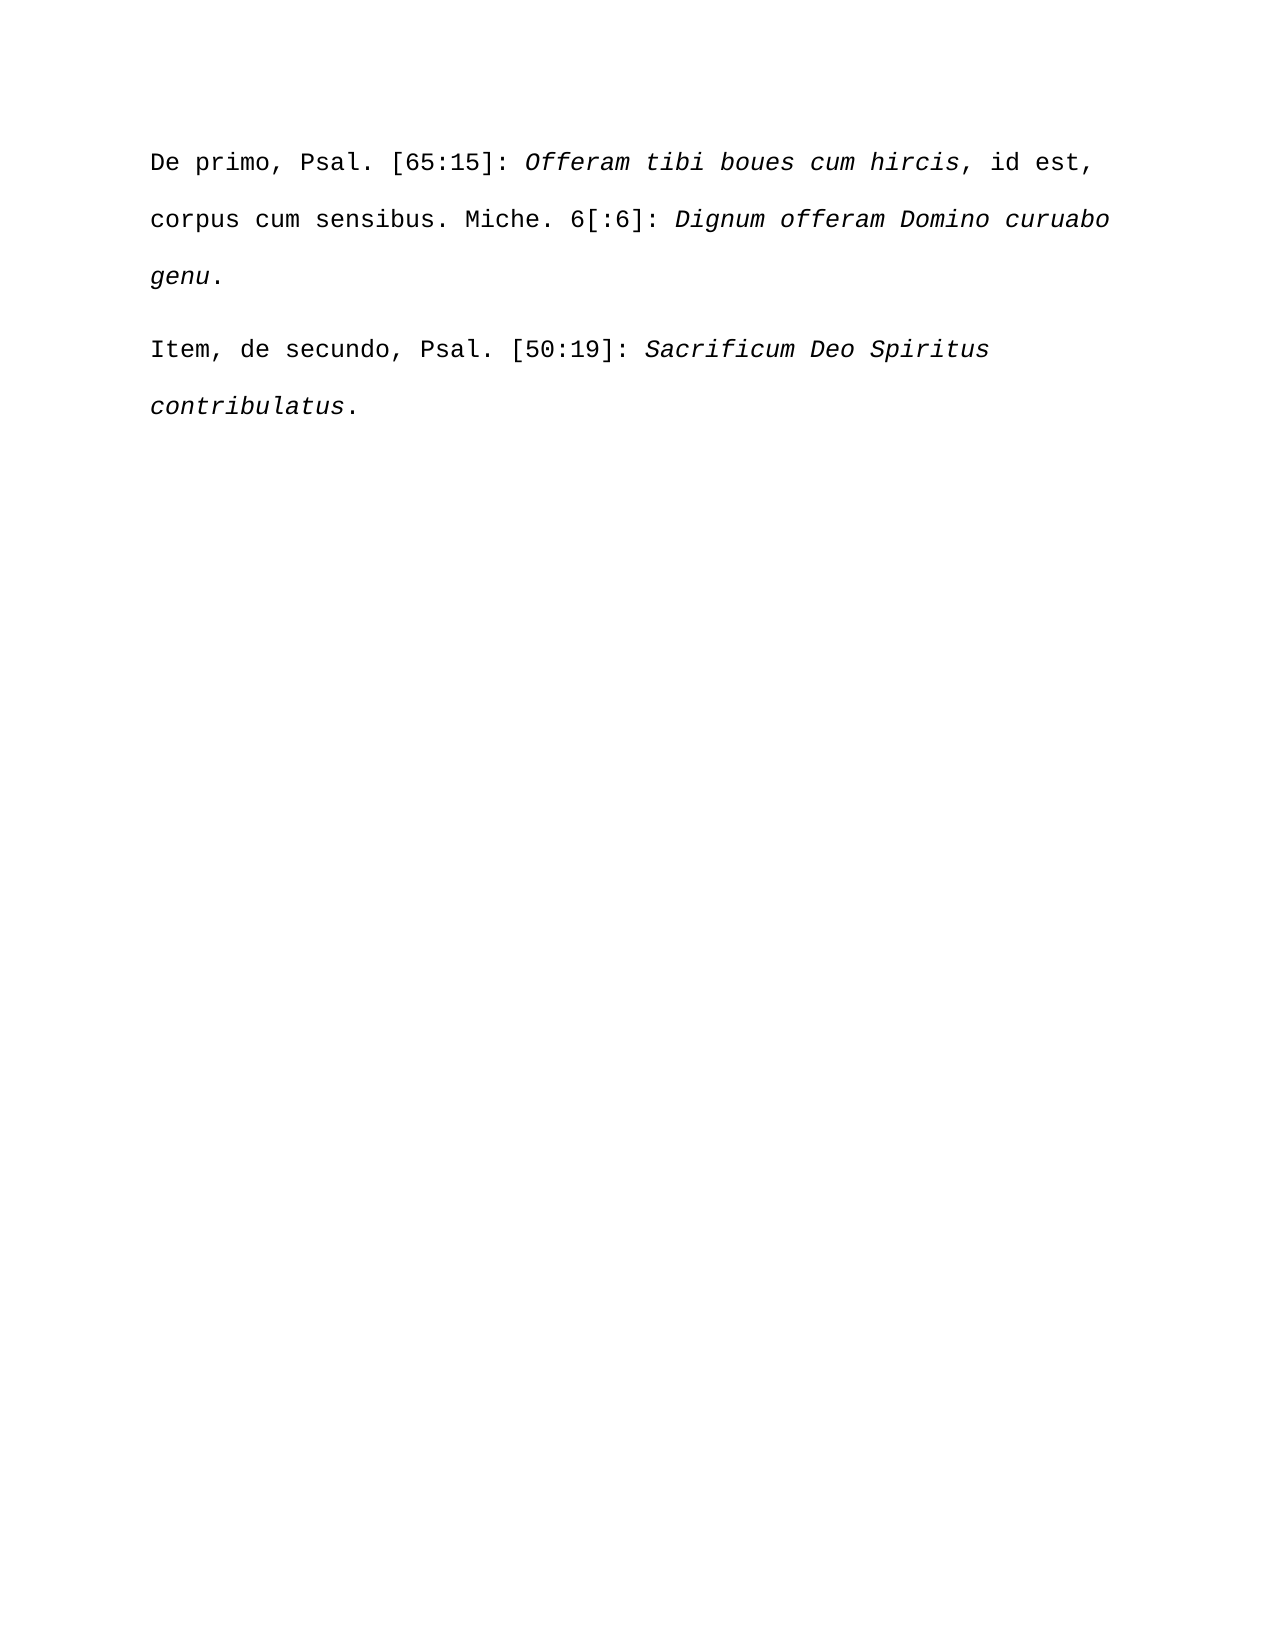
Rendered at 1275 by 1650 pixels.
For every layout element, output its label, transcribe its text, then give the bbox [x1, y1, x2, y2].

text De primo, Psal. [65:15]: Offeram tibi boues cum hircis, id est, corpus cum sensibus. Miche. 6[:6]: Dignum offeram Domino curuabo genu. [150, 150, 1125, 292]
text Item, de secundo, Psal. [50:19]: Sacrificum Deo Spiritus contribulatus. [150, 337, 1125, 422]
